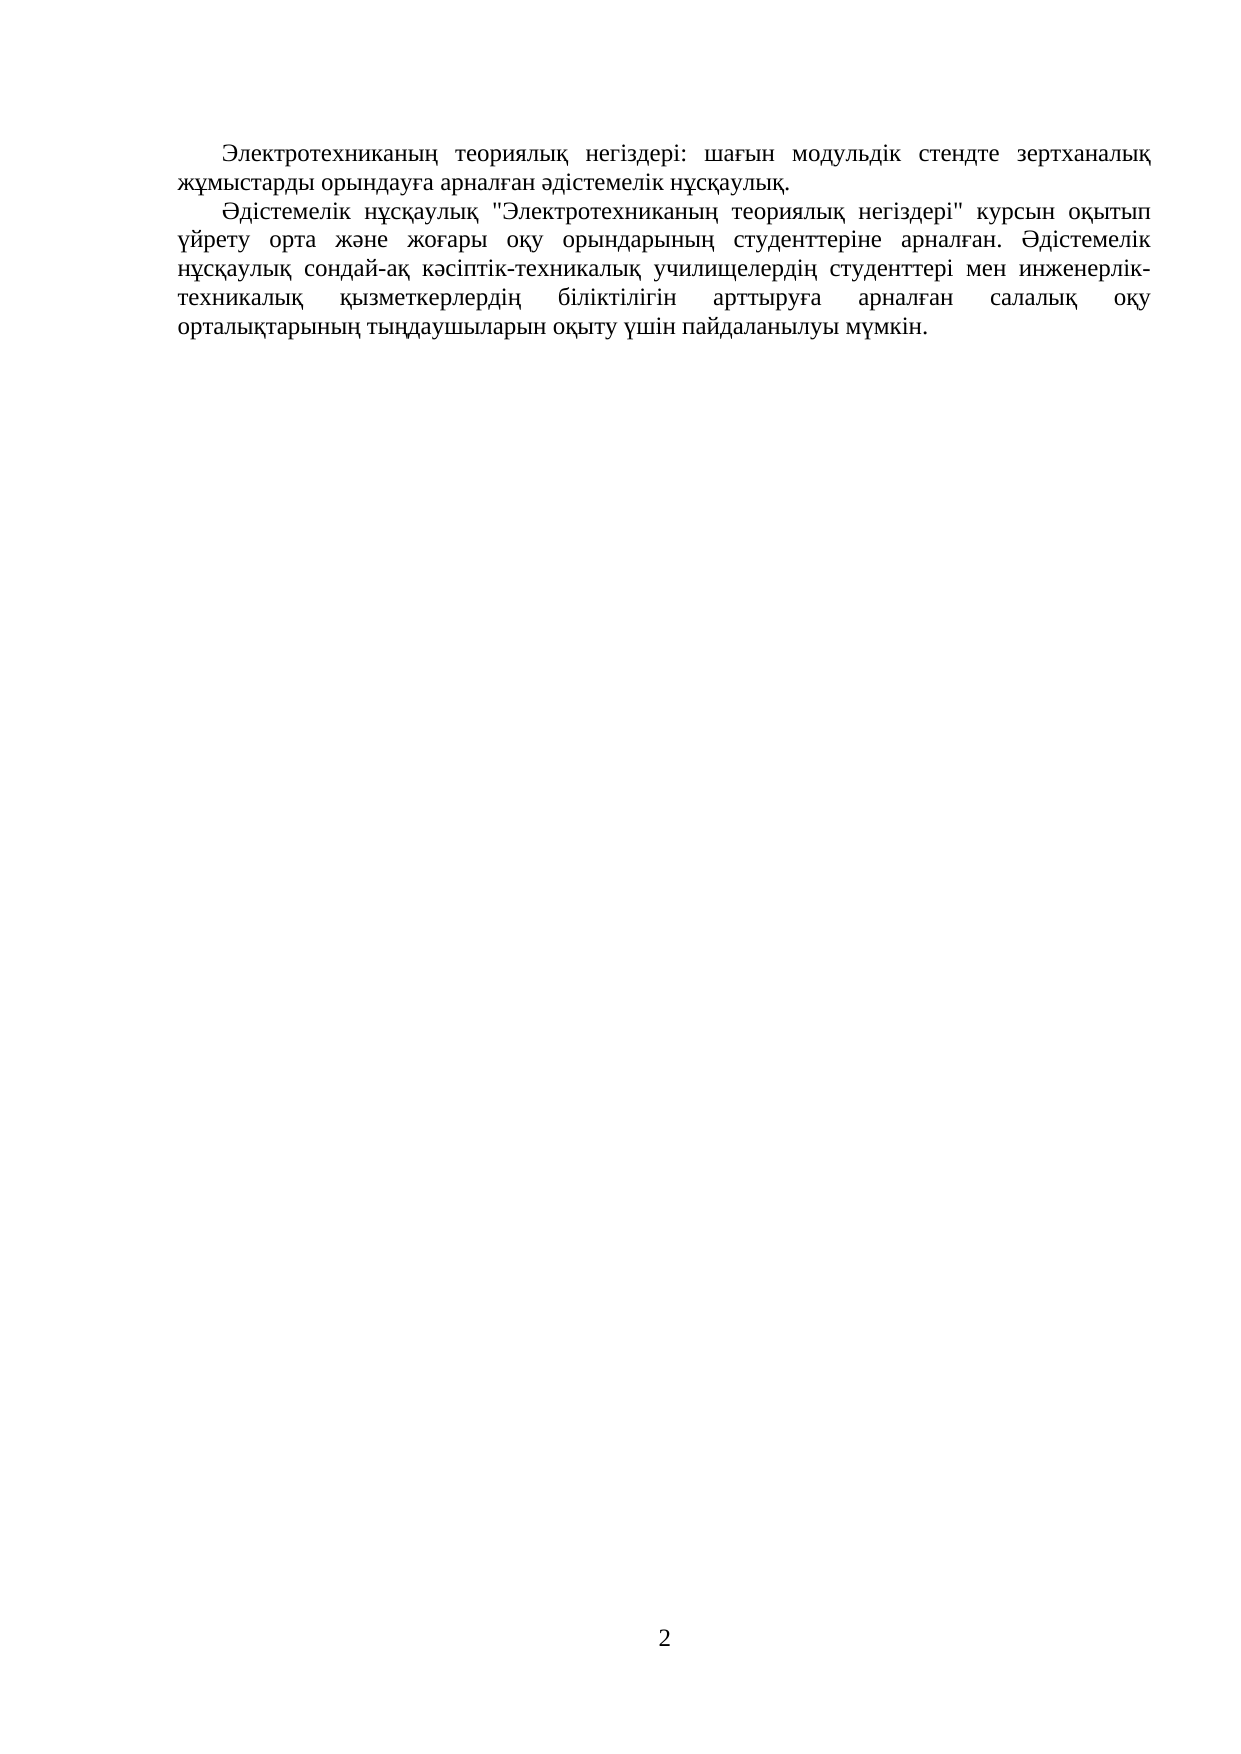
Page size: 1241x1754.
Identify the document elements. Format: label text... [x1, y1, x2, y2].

text Электротехниканың теориялық негіздері: шағын модульдік стендте зертханалық жұмыстарды орындауға арналған әдістемелік нұсқаулық. [177, 138, 1152, 196]
text Әдістемелік нұсқаулық "Электротехниканың теориялық негіздері" курсын оқытып үйрету орта және жоғары оқу орындарының студенттеріне арналған. Әдістемелік нұсқаулық сондай-ақ кәсіптік-техникалық училищелердің студенттері мен инженерлік-техникалық қызметкерлердің біліктілігін арттыруға арналған салалық оқу орталықтарының тыңдаушыларын оқыту үшін пайдаланылуы мүмкін. [177, 196, 1152, 339]
